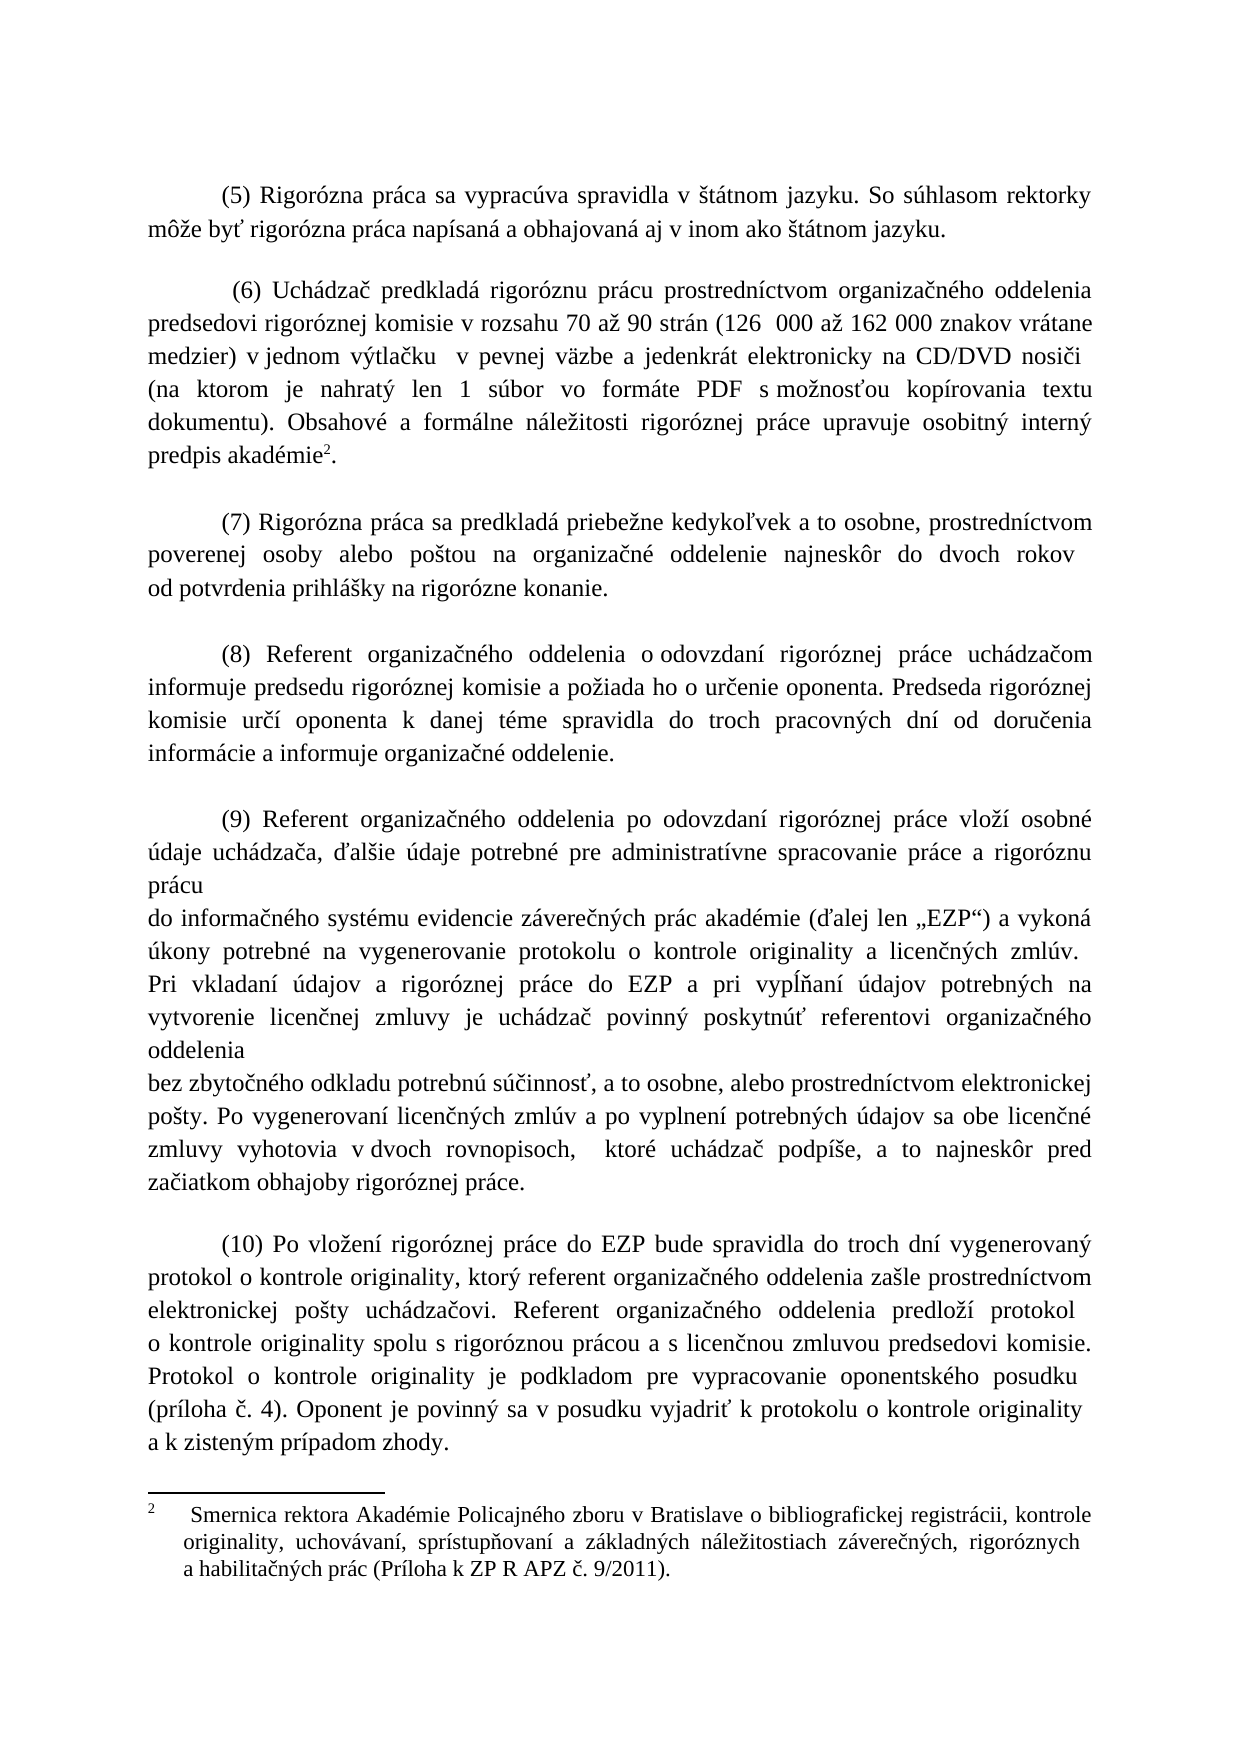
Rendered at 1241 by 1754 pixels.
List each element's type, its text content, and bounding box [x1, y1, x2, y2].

text (9) Referent organizačného oddelenia po odovzdaní rigoróznej práce vloží osobné údaje uchádzača, ďalšie údaje potrebné pre administratívne spracovanie práce a rigoróznu prácu do informačného systému evidencie záverečných prác akadémie (ďalej len „EZP“) a vykoná úkony potrebné na vygenerovanie protokolu o kontrole originality a licenčných zmlúv. Pri vkladaní údajov a rigoróznej práce do EZP a pri vypĺňaní údajov potrebných na vytvorenie licenčnej zmluvy je uchádzač povinný poskytnúť referentovi organizačného oddelenia bez zbytočného odkladu potrebnú súčinnosť, a to osobne, alebo prostredníctvom elektronickej pošty. Po vygenerovaní licenčných zmlúv a po vyplnení potrebných údajov sa obe licenčné zmluvy vyhotovia v dvoch rovnopisoch, ktoré uchádzač podpíše, a to najneskôr pred začiatkom obhajoby rigoróznej práce. [148, 804, 1093, 1196]
text (5) Rigorózna práca sa vypracúva spravidla v štátnom jazyku. So súhlasom rektorky môže byť rigorózna práca napísaná a obhajovaná aj v inom ako štátnom jazyku. [148, 181, 1093, 242]
text (8) Referent organizačného oddelenia o odovzdaní rigoróznej práce uchádzačom informuje predsedu rigoróznej komisie a požiada ho o určenie oponenta. Predseda rigoróznej komisie určí oponenta k danej téme spravidla do troch pracovných dní od doručenia informácie a informuje organizačné oddelenie. [148, 639, 1093, 766]
text (6) Uchádzač predkladá rigoróznu prácu prostredníctvom organizačného oddelenia predsedovi rigoróznej komisie v rozsahu 70 až 90 strán (126 000 až 162 000 znakov vrátane medzier) v jednom výtlačku v pevnej väzbe a jedenkrát elektronicky na CD/DVD nosiči (na ktorom je nahratý len 1 súbor vo formáte PDF s možnosťou kopírovania textu dokumentu). Obsahové a formálne náležitosti rigoróznej práce upravuje osobitný interný predpis akadémie. [148, 275, 1093, 469]
text (7) Rigorózna práca sa predkladá priebežne kedykoľvek a to osobne, prostredníctvom poverenej osoby alebo poštou na organizačné oddelenie najneskôr do dvoch rokov od potvrdenia prihlášky na rigorózne konanie. [148, 507, 1093, 601]
text (10) Po vložení rigoróznej práce do EZP bude spravidla do troch dní vygenerovaný protokol o kontrole originality, ktorý referent organizačného oddelenia zašle prostredníctvom elektronickej pošty uchádzačovi. Referent organizačného oddelenia predloží protokol o kontrole originality spolu s rigoróznou prácou a s licenčnou zmluvou predsedovi komisie. Protokol o kontrole originality je podkladom pre vypracovanie oponentského posudku (príloha č. 4). Oponent je povinný sa v posudku vyjadriť k protokolu o kontrole originality a k zisteným prípadom zhody. [148, 1229, 1093, 1456]
